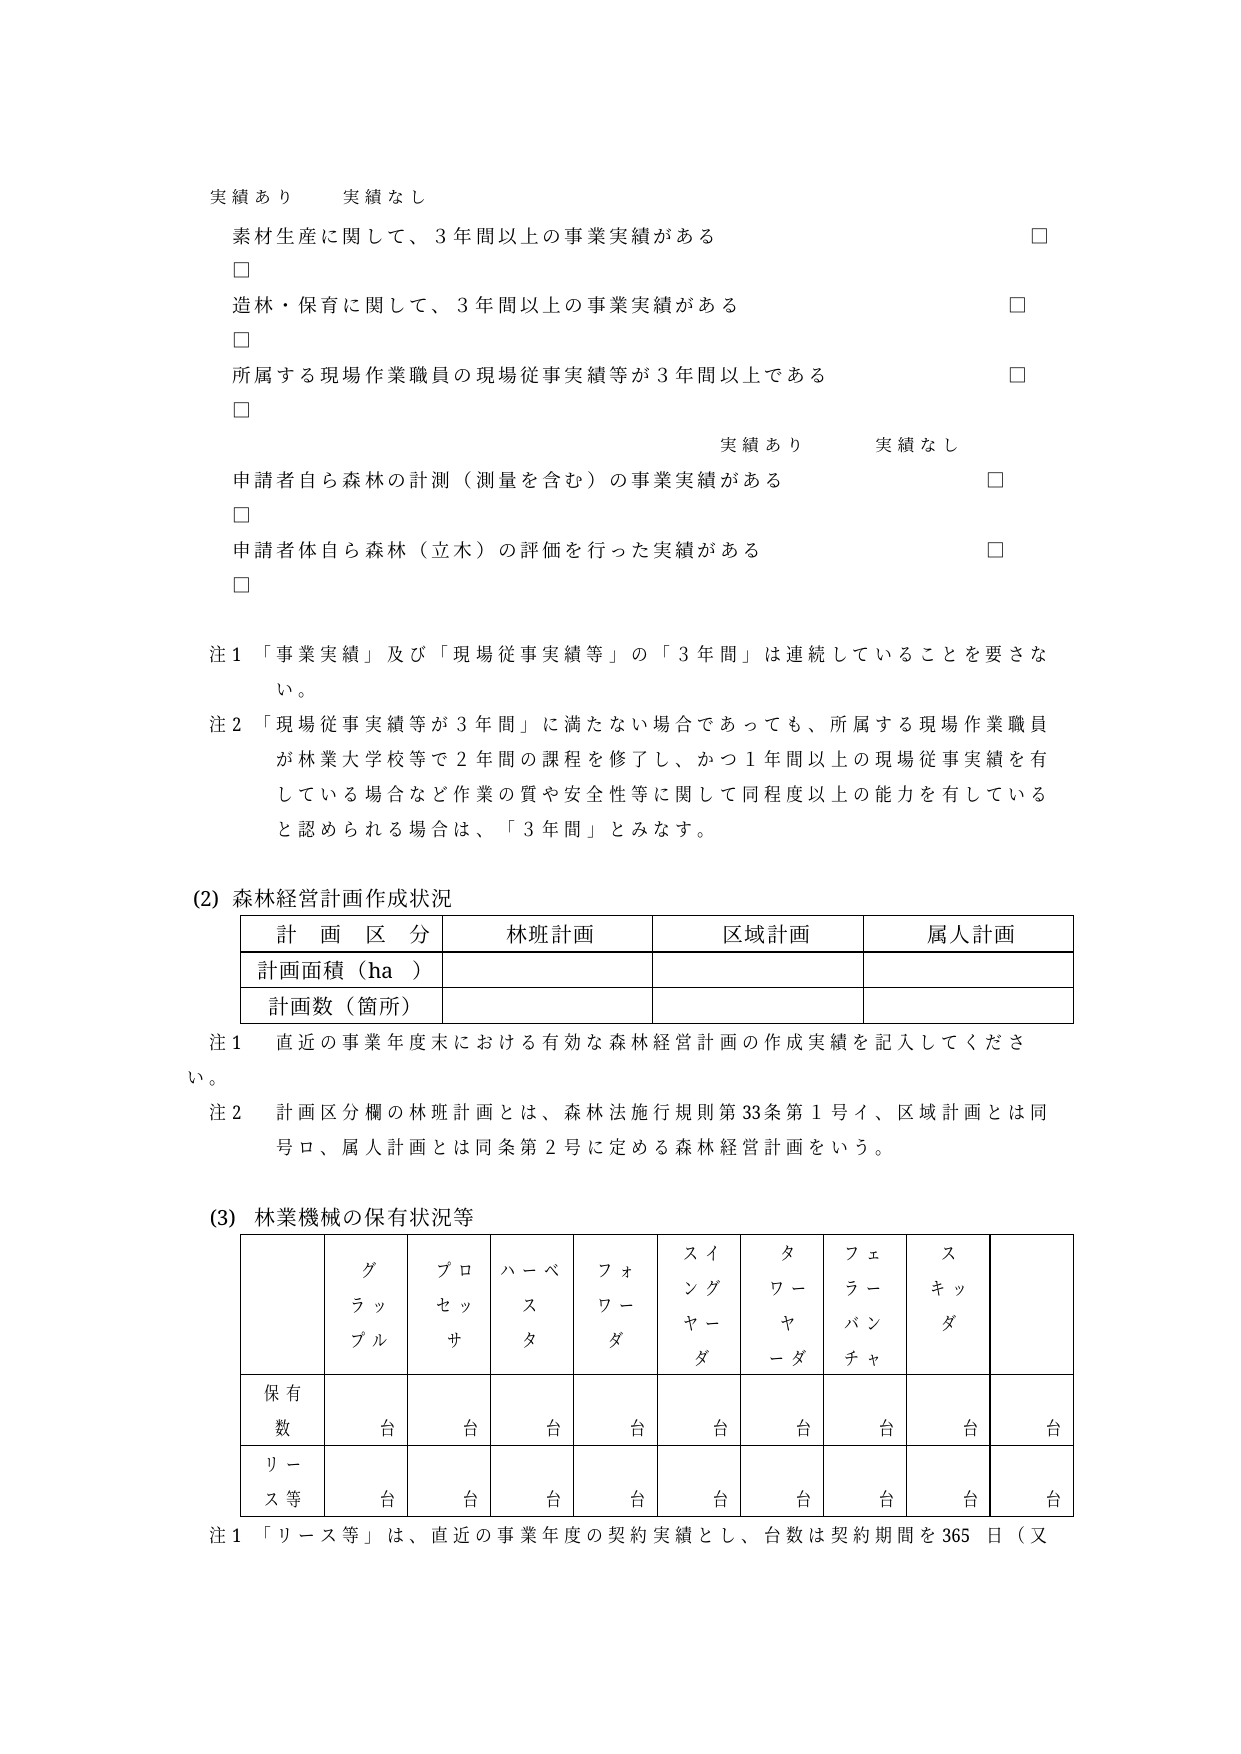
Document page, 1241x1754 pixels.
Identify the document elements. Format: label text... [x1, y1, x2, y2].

table_header スイング ヤーダ [658, 1235, 740, 1374]
table_cell 台 [574, 1446, 657, 1516]
text 申請者体自ら森林（立木）の評価を行った実績がある □ □ [231, 532, 1053, 601]
table_header [991, 1235, 1073, 1374]
table_cell 計画数（箇所） [241, 988, 442, 1023]
table_header タワーヤ ーダ [741, 1235, 823, 1374]
table_cell 台 [907, 1446, 989, 1516]
text 注1 直近の事業年度末における有効な森林経営計画の作成実績を記入してください。 [187, 1024, 1053, 1094]
table_cell [443, 988, 652, 1023]
table_header [241, 1235, 324, 1374]
table_cell 台 [991, 1446, 1073, 1516]
table_header プロセッ サ [408, 1235, 490, 1374]
table_cell [864, 988, 1073, 1023]
table_header 属人計画 [864, 916, 1073, 951]
text 素材生産に関して、３年間以上の事業実績がある □ □ [230, 217, 1053, 287]
table_header ハーベス タ [491, 1235, 573, 1374]
table_header フォワー ダ [574, 1235, 657, 1374]
table_cell 台 [325, 1446, 407, 1516]
text 注2 計画区分欄の林班計画とは、森林法施行規則第33条第１号イ、区域計画とは同号ロ、属人計画とは同条第２号に定める森林経営計画をいう。 [187, 1094, 1053, 1164]
table_cell [443, 953, 652, 987]
text 申請者自ら森林の計測（測量を含む）の事業実績がある □ □ [231, 462, 1053, 532]
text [187, 1517, 1053, 1552]
table_cell 台 [408, 1375, 490, 1445]
table_cell [653, 988, 863, 1023]
table_cell 保有数 [241, 1375, 324, 1445]
table_cell 台 [574, 1375, 657, 1445]
table_cell 台 [408, 1446, 490, 1516]
table_cell 台 [658, 1375, 740, 1445]
table_cell [653, 953, 863, 987]
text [198, 179, 1053, 214]
text 注1 「事業実績」及び「現場従事実績等」の「３年間」は連続していることを要さない。 [187, 636, 1053, 706]
text 実績あり 実績なし [187, 427, 1053, 462]
table_header 区域計画 [653, 916, 863, 951]
table_cell 台 [824, 1375, 906, 1445]
table_cell リース等 [241, 1446, 324, 1516]
table_cell 台 [658, 1446, 740, 1516]
table_cell [864, 953, 1073, 987]
table_cell 台 [325, 1375, 407, 1445]
table_cell 台 [907, 1375, 989, 1445]
table_cell 計画面積（ha） [241, 953, 442, 987]
table_header スキッダ [907, 1235, 989, 1374]
text 所属する現場作業職員の現場従事実績等が３年間以上である □ □ [230, 357, 1053, 427]
text (3)林業機械の保有状況等 [198, 1199, 1053, 1234]
table_header 林班計画 [443, 916, 652, 951]
table_cell 台 [741, 1375, 823, 1445]
text 造林・保育に関して、３年間以上の事業実績がある □ □ [230, 287, 1053, 357]
table_header フェラー バンチャ [824, 1235, 906, 1374]
table_cell 台 [741, 1446, 823, 1516]
table_cell 台 [824, 1446, 906, 1516]
table_cell 台 [491, 1375, 573, 1445]
table_header グラッ プル [325, 1235, 407, 1374]
text (2)森林経営計画作成状況 [187, 881, 1053, 915]
table_header 計 画 区 分 [241, 916, 442, 951]
text 注2 「現場従事実績等が３年間」に満たない場合であっても、所属する現場作業職員が林業大学校等で２年間の課程を修了し、かつ１年間以上の現場従事実績を有している場合など作業の質や安全性等に関して同程度以上の能力を有していると認められる場合は、「３年間」とみなす。 [187, 706, 1053, 846]
table_cell 台 [491, 1446, 573, 1516]
table_cell 台 [991, 1375, 1073, 1445]
